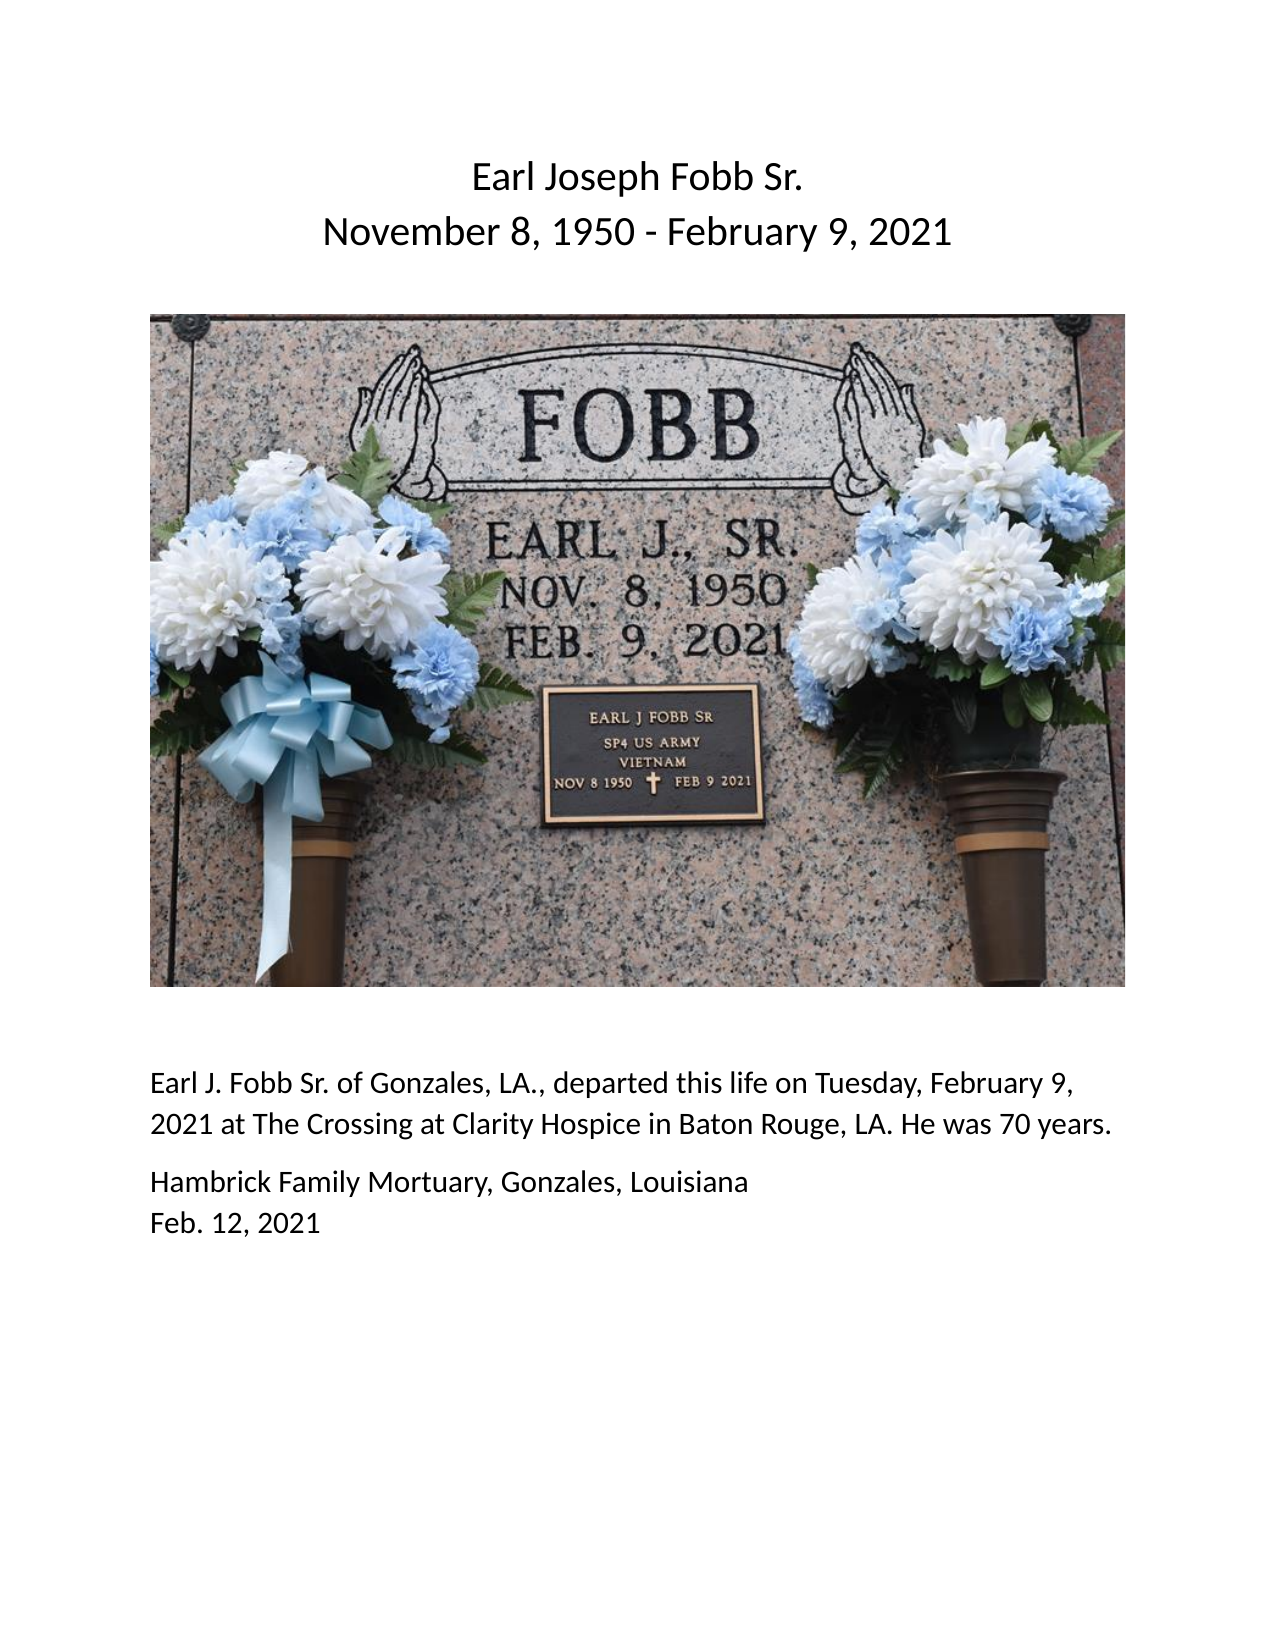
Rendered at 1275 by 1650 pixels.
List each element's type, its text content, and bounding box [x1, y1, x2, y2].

text Earl J. Fobb Sr. of Gonzales, LA., departed this life on Tuesday, February 9, 2021 at The Crossing at Clarity Hospice in Baton Rouge, LA. He was 70 years. [150, 1063, 1125, 1142]
text Earl Joseph Fobb Sr. [150, 150, 1125, 201]
picture [150, 314, 1125, 987]
text Feb. 12, 2021 [150, 1203, 1125, 1241]
text Hambrick Family Mortuary, Gonzales, Louisiana [150, 1162, 1125, 1200]
text November 8, 1950 - February 9, 2021 [150, 205, 1125, 256]
